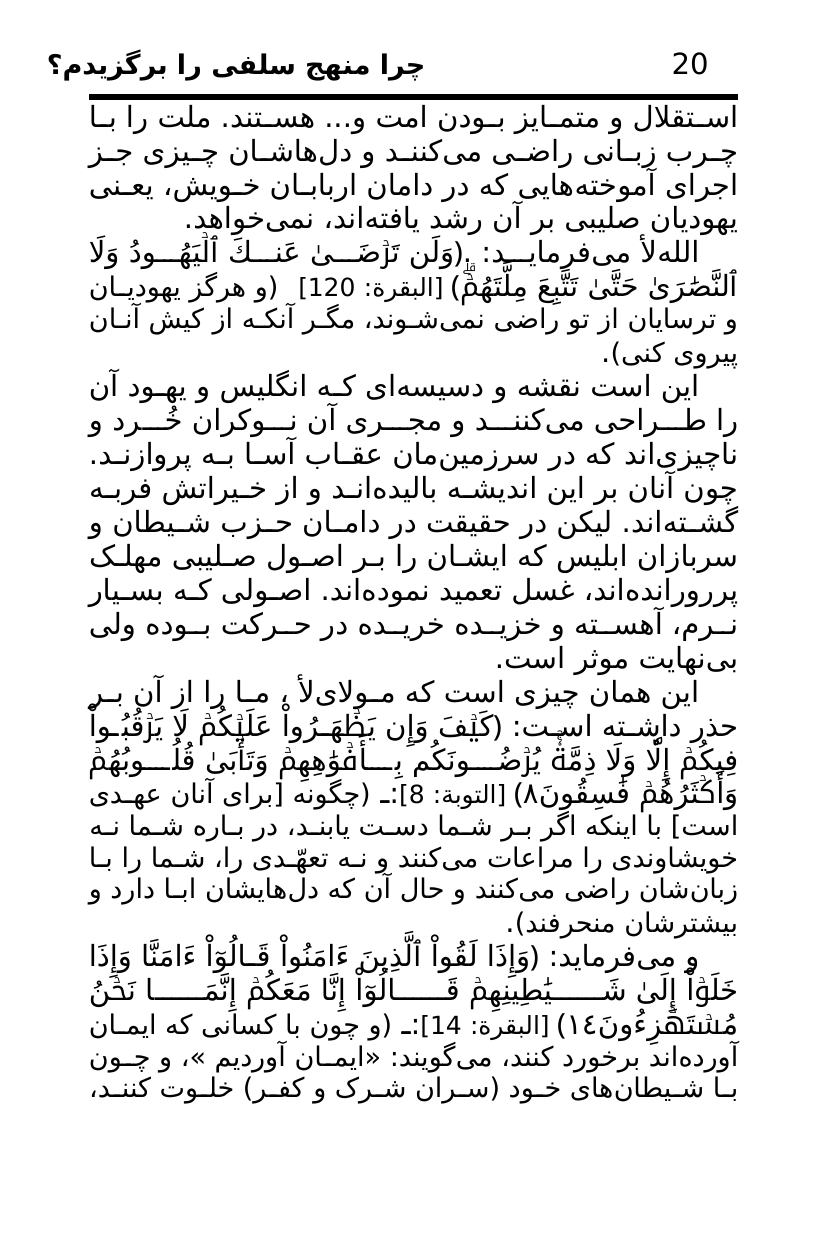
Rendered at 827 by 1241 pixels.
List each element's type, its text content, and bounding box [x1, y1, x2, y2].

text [89, 100, 738, 236]
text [89, 939, 738, 1104]
text این است نقشه و دسیسه‌ای که انگلیس و یهود آن را طراحی می‌کنند و مجری آن نوکران خُرد و ناچیزی‌اند که در سرزمین‌مان عقاب آسا به پروازند. چون آنان بر این اندیشه بالیده‌اند و از خیراتش فربه گشته‌اند. لیکن در حقیقت در دامان حزب شیطان و سربازان ابلیس که ایشان را بر اصول صلیبی مهلک پررورانده‌اند، غسل تعمید نموده‌اند. اصولی که بسیار نرم، آهسته و خزیده خریده در حرکت بوده ولی بی‌نهایت موثر است. [89, 369, 738, 675]
text این همان چیزی است که مولایﻷ ، ما را از آن بر حذر داشته است: ﴿كَيۡفَ وَإِن يَظۡهَرُواْ عَلَيۡكُمۡ لَا يَرۡقُبُواْ فِيكُمۡ إِلّٗا وَلَا ذِمَّةٗۚ يُرۡضُونَكُم بِأَفۡوَٰهِهِمۡ وَتَأۡبَىٰ قُلُوبُهُمۡ وَأَكۡثَرُهُمۡ فَٰسِقُونَ٨﴾ [التوبة: 8]: (چگونه [براى آنان عهدى است‌] با اینکه اگر بر شما دست یابند، در باره شما نه خویشاوندى را مراعات مى‌کنند و نه تعهّدى را، شما را با زبان‌شان راضى مى‌کنند و حال آن که دل‌هایشان ابا دارد و بیشترشان منحرفند). [89, 675, 738, 939]
text اللهﻷ می‌فرماید: .﴿وَلَن تَرۡضَىٰ عَنكَ ٱلۡيَهُودُ وَلَا ٱلنَّصَٰرَىٰ حَتَّىٰ تَتَّبِعَ مِلَّتَهُمۡۗ﴾ [البقرة: 120] (و هرگز یهودیان و ترسایان از تو راضى نمى‌شوند، مگر آنکه از کیش آنان پیروى کنى). [89, 236, 738, 369]
